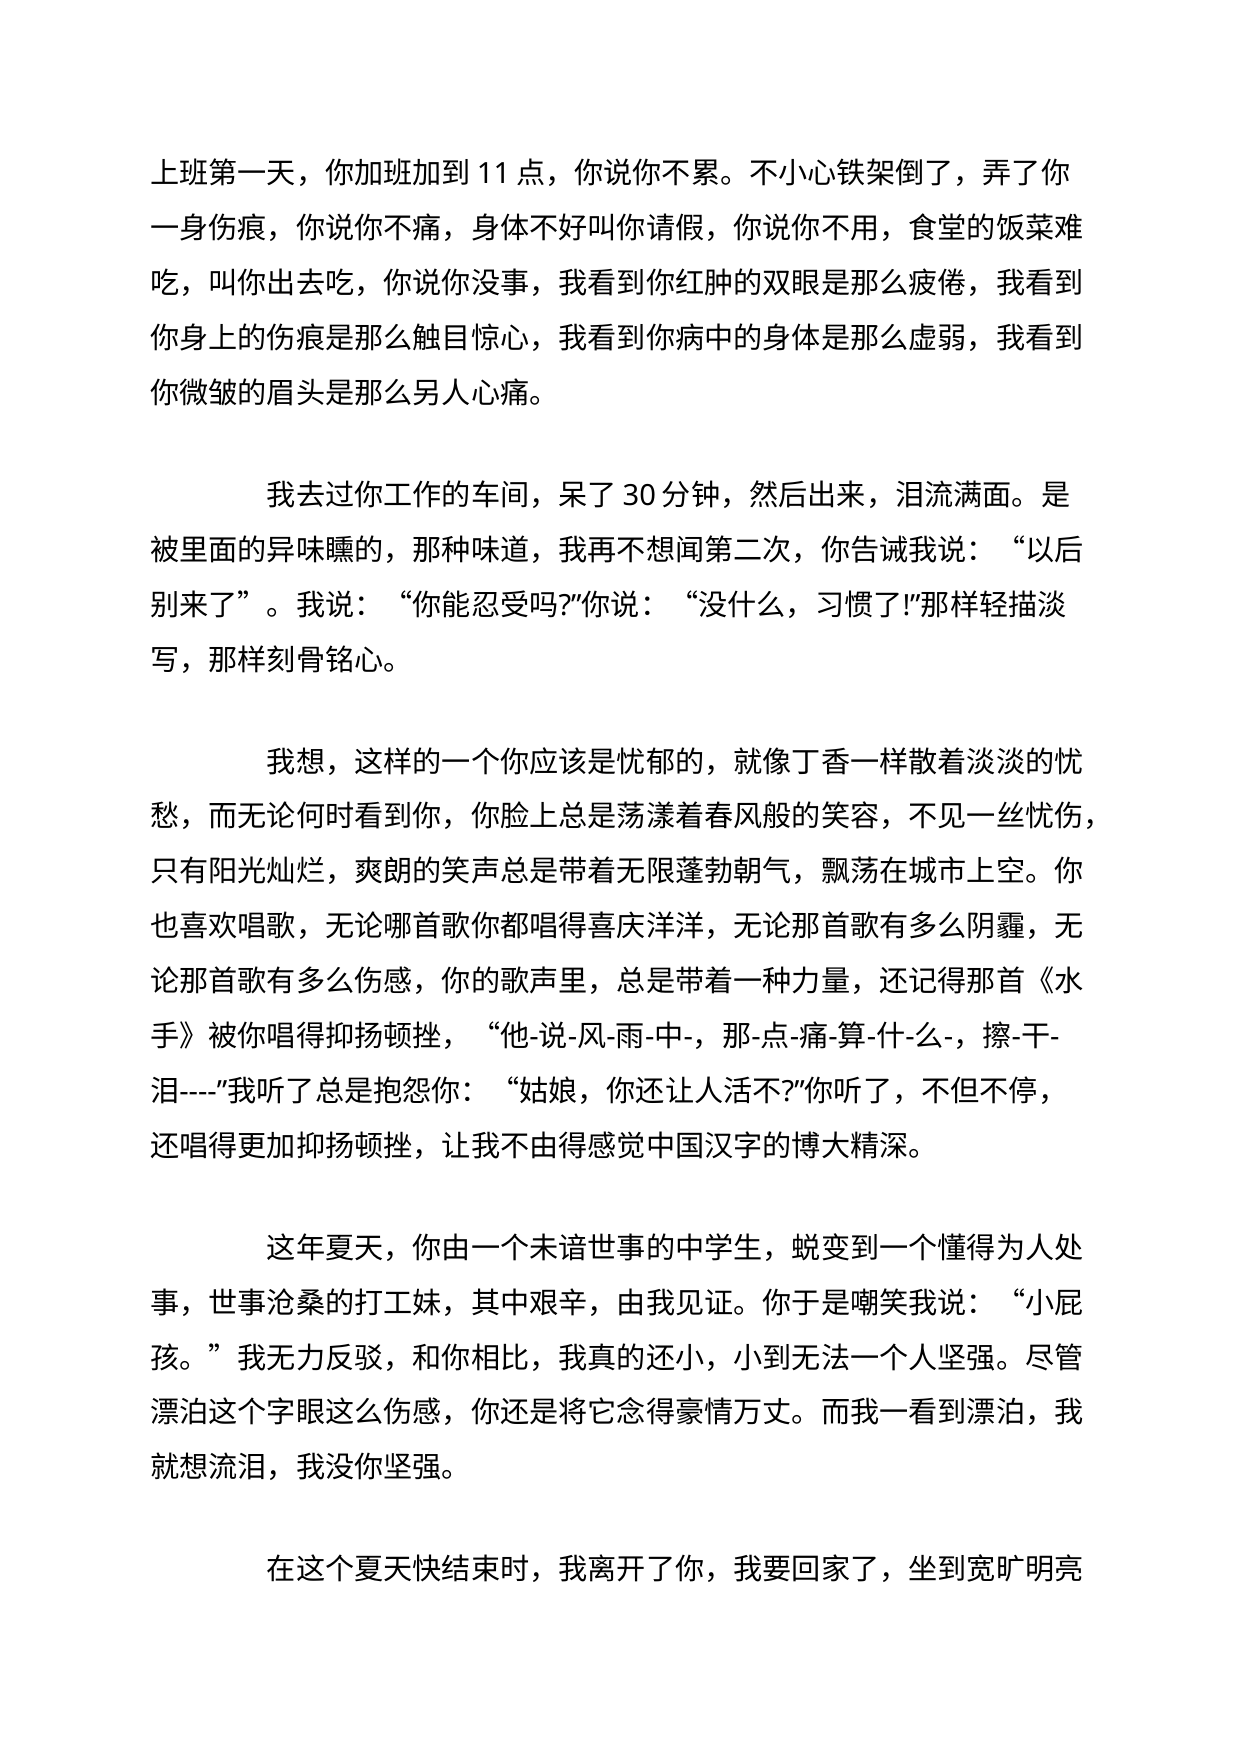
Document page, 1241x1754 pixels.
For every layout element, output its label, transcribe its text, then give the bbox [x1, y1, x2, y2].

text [150, 150, 1090, 412]
text 我去过你工作的车间，呆了30分钟，然后出来，泪流满面。是被里面的异味矄的，那种味道，我再不想闻第二次，你告诫我说：“以后别来了”。我说：“你能忍受吗?”你说：“没什么，习惯了!”那样轻描淡写，那样刻骨铭心。 [150, 471, 1090, 679]
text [150, 1546, 1090, 1588]
text 这年夏天，你由一个未谙世事的中学生，蜕变到一个懂得为人处事，世事沧桑的打工妹，其中艰辛，由我见证。你于是嘲笑我说：“小屁孩。”我无力反驳，和你相比，我真的还小，小到无法一个人坚强。尽管漂泊这个字眼这么伤感，你还是将它念得豪情万丈。而我一看到漂泊，我就想流泪，我没你坚强。 [150, 1224, 1090, 1486]
text 我想，这样的一个你应该是忧郁的，就像丁香一样散着淡淡的忧愁，而无论何时看到你，你脸上总是荡漾着春风般的笑容，不见一丝忧伤，只有阳光灿烂，爽朗的笑声总是带着无限蓬勃朝气，飘荡在城市上空。你也喜欢唱歌，无论哪首歌你都唱得喜庆洋洋，无论那首歌有多么阴霾，无论那首歌有多么伤感，你的歌声里，总是带着一种力量，还记得那首《水手》被你唱得抑扬顿挫，“他-说-风-雨-中-，那-点-痛-算-什-么-，擦-干-泪----”我听了总是抱怨你：“姑娘，你还让人活不?”你听了，不但不停，还唱得更加抑扬顿挫，让我不由得感觉中国汉字的博大精深。 [150, 738, 1090, 1165]
